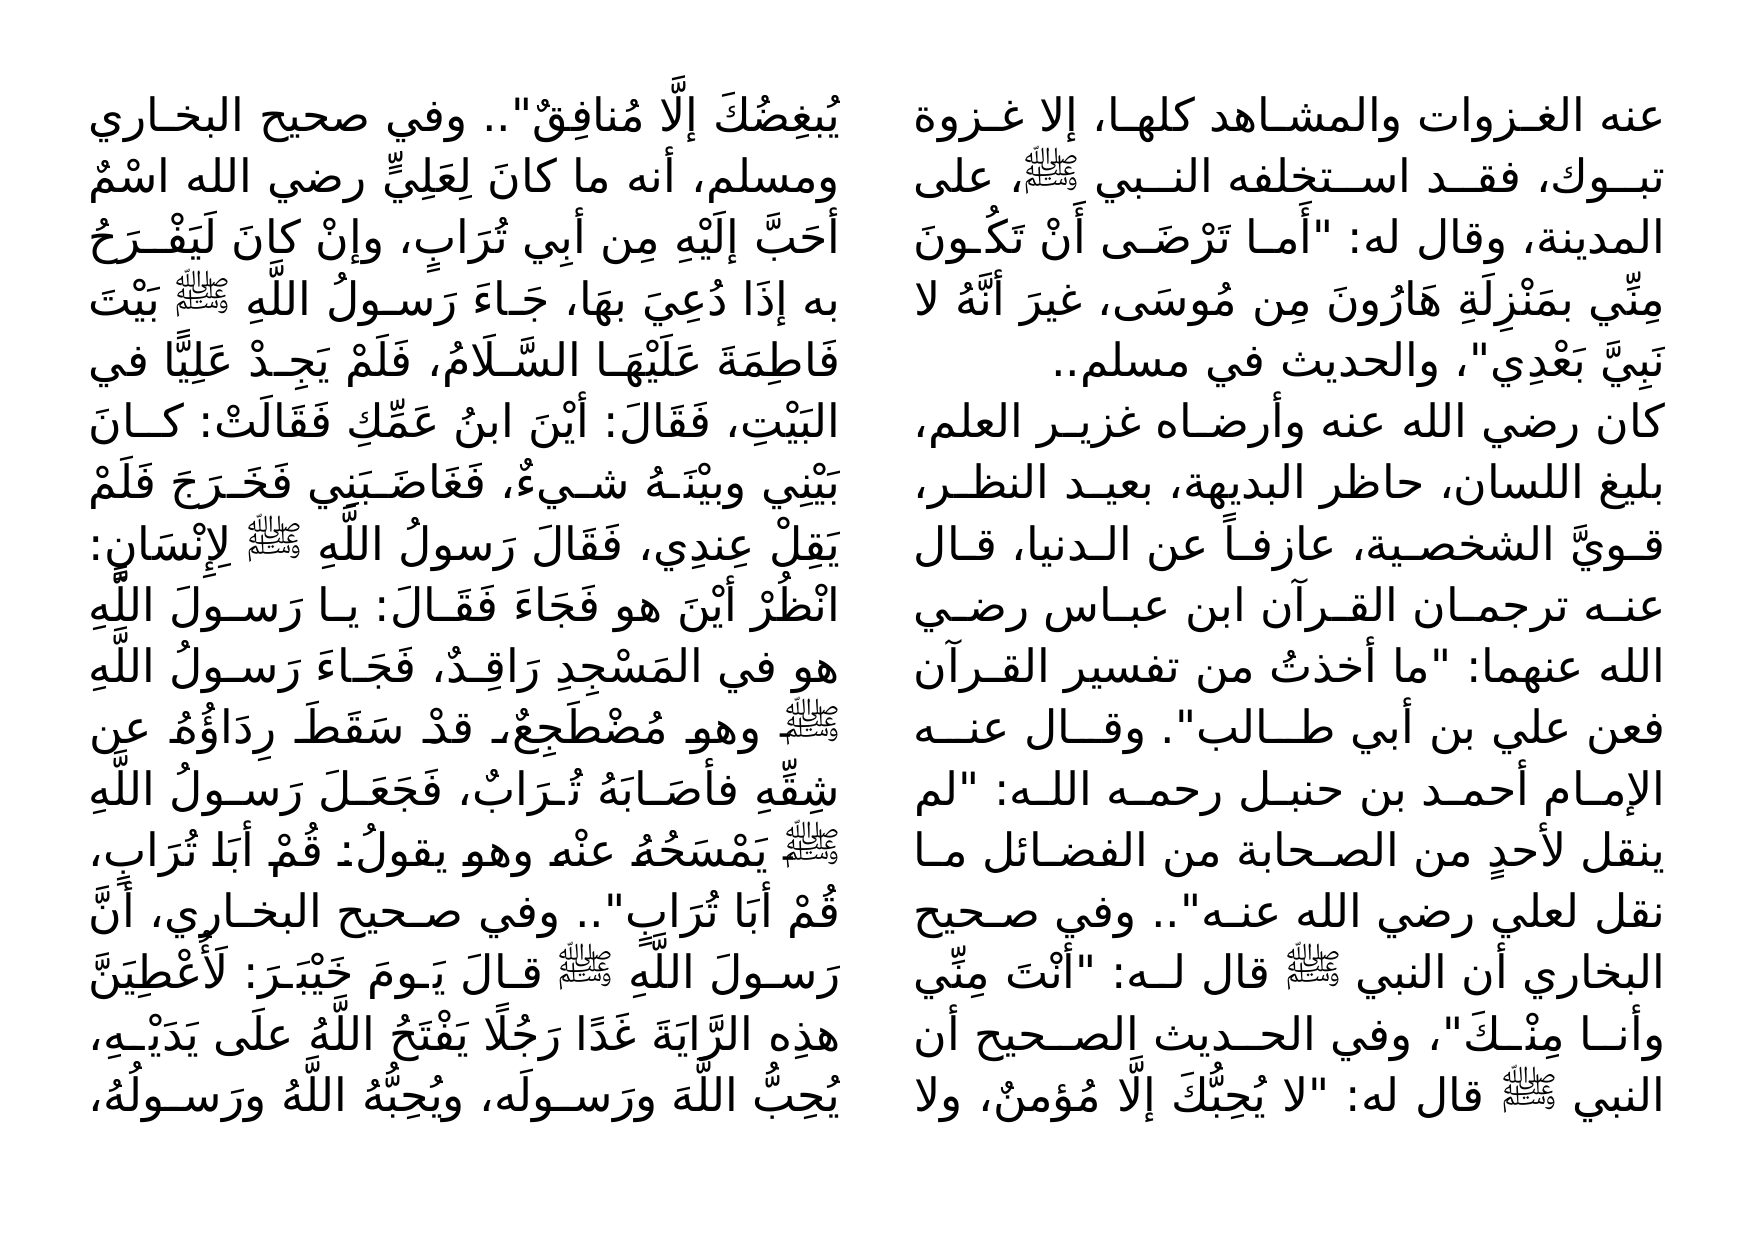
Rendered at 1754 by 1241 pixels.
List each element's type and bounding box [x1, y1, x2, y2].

text [914, 89, 1665, 387]
text [89, 89, 840, 1122]
text [914, 395, 1665, 1122]
